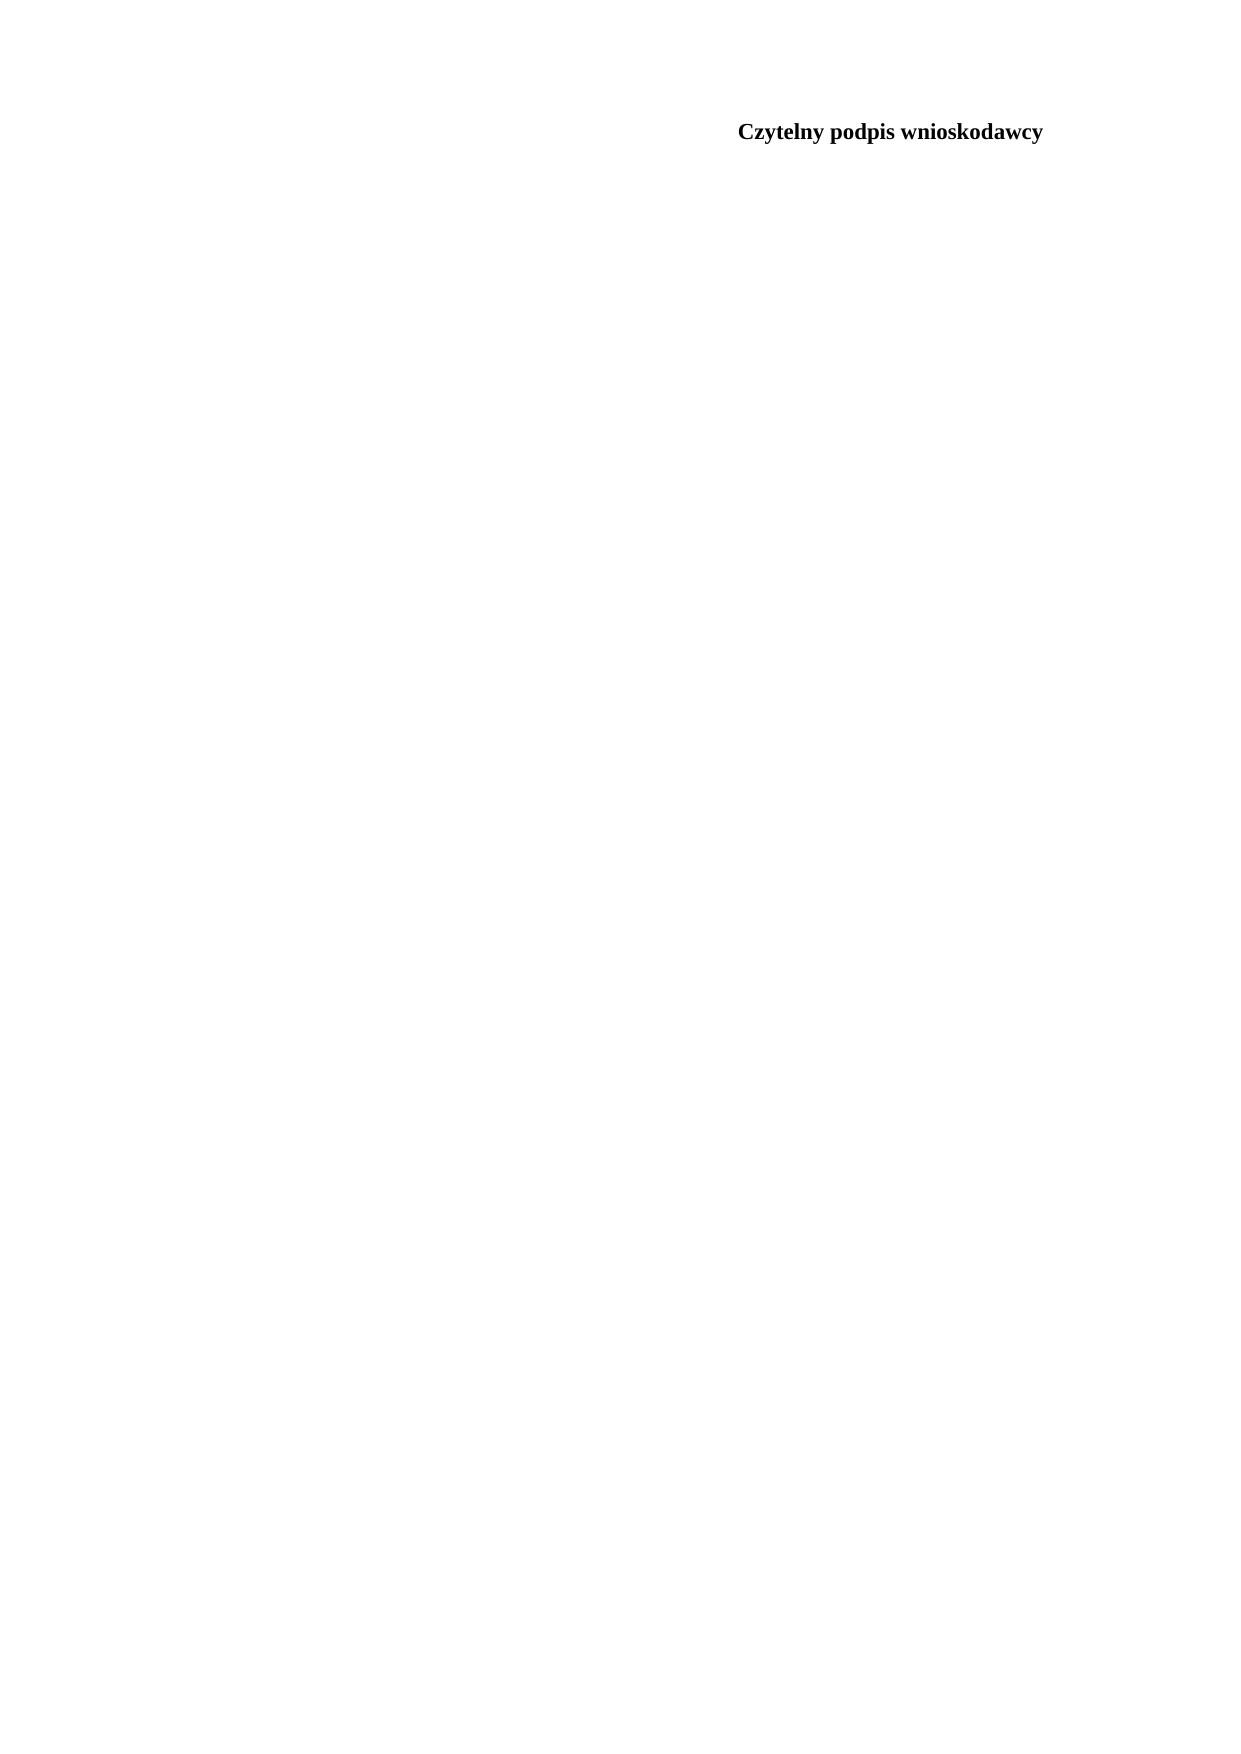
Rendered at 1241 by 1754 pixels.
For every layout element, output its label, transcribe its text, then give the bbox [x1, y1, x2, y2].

list Czytelny podpis wnioskodawcy [223, 118, 1092, 144]
